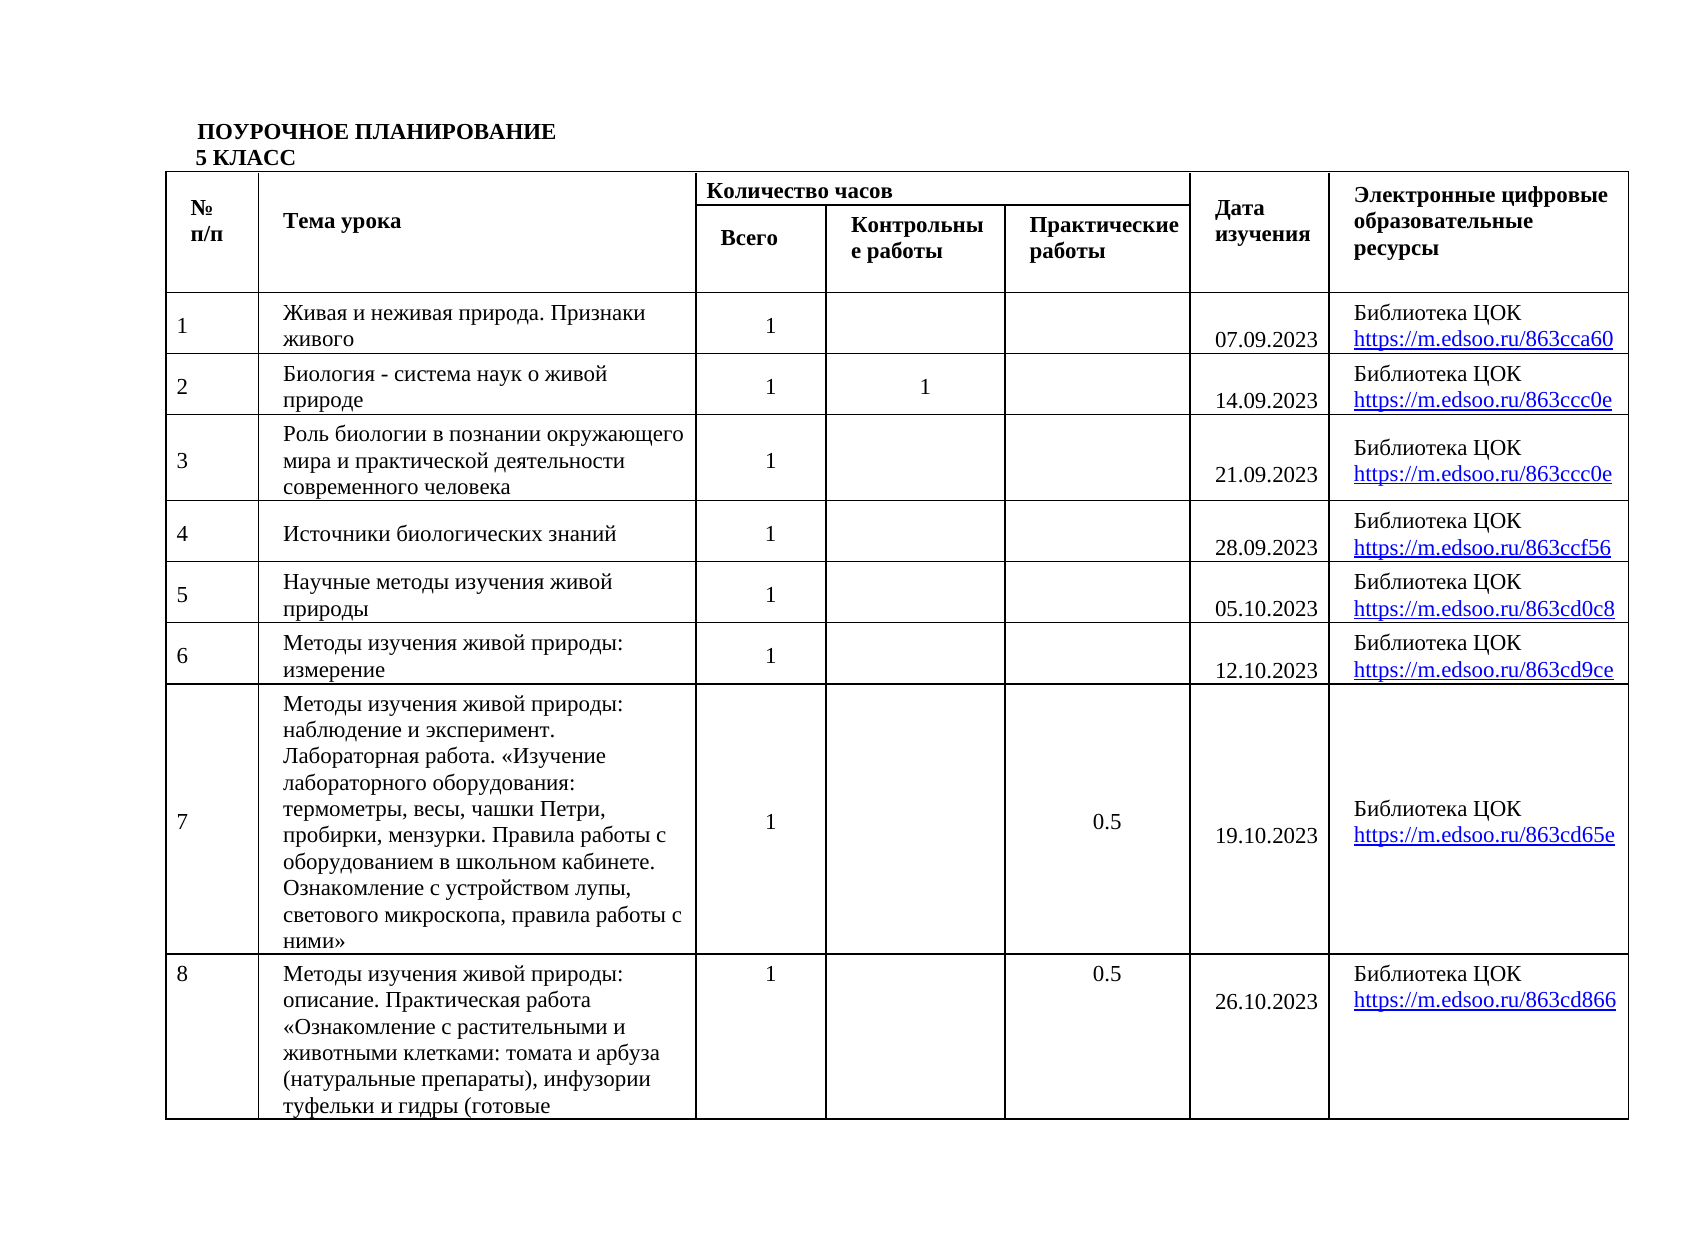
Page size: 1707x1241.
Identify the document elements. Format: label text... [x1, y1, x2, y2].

table_cell Библиотека ЦОК https://m.edsoo.ru/863cca60 [1330, 293, 1628, 353]
table_cell Всего [697, 206, 825, 291]
table_cell [827, 623, 1004, 683]
table_cell Методы изучения живой природы: наблюдение и эксперимент. Лабораторная работа. «Изучение лабораторного оборудования: термометры, весы, чашки Петри, пробирки, мензурки. Правила работы с оборудованием в школьном кабинете. Ознакомление с устройством лупы, светового микроскопа, правила работы с ними» [259, 685, 695, 953]
table_cell 1 [697, 354, 825, 414]
table_cell 07.09.2023 [1191, 293, 1328, 353]
table_header Тема урока [259, 172, 696, 291]
table_cell 19.10.2023 [1191, 685, 1328, 953]
table_cell 1 [697, 501, 825, 561]
table_cell 1 [697, 293, 825, 353]
text 5 КЛАСС [190, 144, 1618, 171]
table_cell 7 [167, 685, 258, 953]
table_cell [827, 293, 1004, 353]
table_cell 1 [697, 562, 825, 622]
table_cell Живая и неживая природа. Признаки живого [259, 293, 695, 353]
table_cell 1 [167, 293, 258, 353]
table_cell [1006, 354, 1189, 414]
table_cell 2 [167, 354, 258, 414]
table_header № п/п [167, 172, 258, 291]
table_header Дата изучения [1191, 172, 1329, 291]
table_cell Биология - система наук о живой природе [259, 354, 695, 414]
table_cell Методы изучения живой природы: измерение [259, 623, 695, 683]
table_cell Библиотека ЦОК https://m.edsoo.ru/863cd0c8 [1330, 562, 1628, 622]
table_cell [1006, 623, 1189, 683]
table_cell 4 [167, 501, 258, 561]
table_cell 1 [697, 623, 825, 683]
table_cell 05.10.2023 [1191, 562, 1328, 622]
table_cell 6 [167, 623, 258, 683]
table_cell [259, 955, 695, 1118]
table_cell Библиотека ЦОК https://m.edsoo.ru/863ccf56 [1330, 501, 1628, 561]
table_cell [1006, 562, 1189, 622]
table_cell Библиотека ЦОК https://m.edsoo.ru/863ccc0e [1330, 415, 1628, 499]
table_cell Практические работы [1006, 206, 1189, 291]
table_cell [827, 685, 1004, 953]
table_cell Библиотека ЦОК https://m.edsoo.ru/863cd9ce [1330, 623, 1628, 683]
table_cell [827, 501, 1004, 561]
table_cell 3 [167, 415, 258, 499]
table_cell 14.09.2023 [1191, 354, 1328, 414]
table_cell [827, 562, 1004, 622]
table_cell Библиотека ЦОК https://m.edsoo.ru/863cd65e [1330, 685, 1628, 953]
table_cell Научные методы изучения живой природы [259, 562, 695, 622]
table_cell 1 [697, 955, 825, 1118]
table_cell 0.5 [1006, 685, 1189, 953]
table_cell [1006, 293, 1189, 353]
table_cell 1 [697, 685, 825, 953]
table_cell [1006, 501, 1189, 561]
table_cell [1330, 955, 1628, 1118]
table_cell Источники биологических знаний [259, 501, 695, 561]
table_cell [1006, 415, 1189, 499]
table_cell [827, 415, 1004, 499]
table_cell [827, 955, 1004, 1118]
table_cell Роль биологии в познании окружающего мира и практической деятельности современного человека [259, 415, 695, 499]
table_cell 21.09.2023 [1191, 415, 1328, 499]
table_cell Библиотека ЦОК https://m.edsoo.ru/863ccc0e [1330, 354, 1628, 414]
table_cell 5 [167, 562, 258, 622]
table_cell 28.09.2023 [1191, 501, 1328, 561]
table_cell 8 [167, 955, 258, 1118]
table_header Электронные цифровые образовательные ресурсы [1330, 172, 1628, 291]
table_cell 26.10.2023 [1191, 955, 1328, 1118]
text ПОУРОЧНОЕ ПЛАНИРОВАНИЕ [190, 118, 1618, 144]
table_header Количество часов [697, 172, 1190, 204]
table_cell 1 [827, 354, 1004, 414]
table_cell 12.10.2023 [1191, 623, 1328, 683]
table_cell Контрольные работы [827, 206, 1004, 291]
table_cell 1 [697, 415, 825, 499]
table_cell 0.5 [1006, 955, 1189, 1118]
